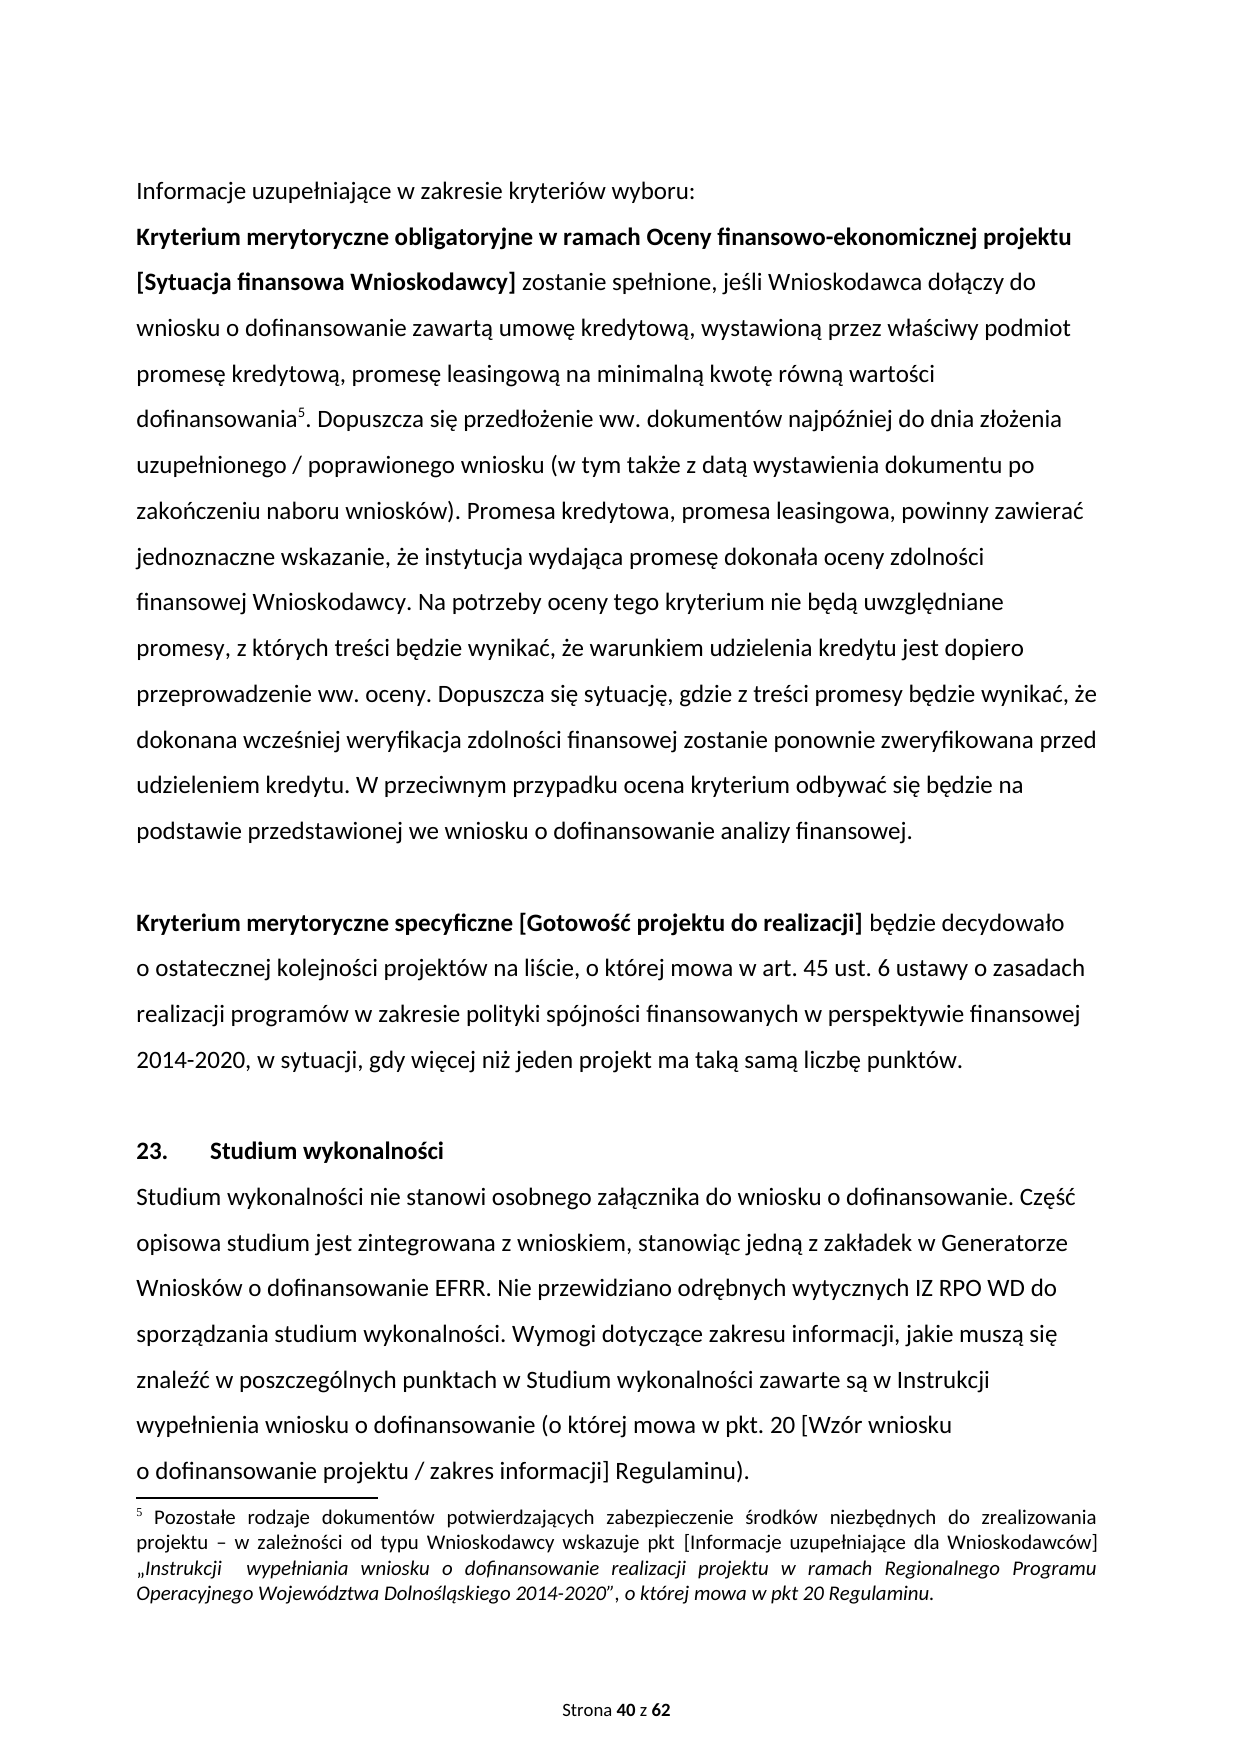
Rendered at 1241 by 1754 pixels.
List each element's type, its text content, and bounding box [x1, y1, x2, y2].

subtitle Studium wykonalności [136, 1135, 1098, 1166]
text Kryterium merytoryczne obligatoryjne w ramach Oceny finansowo-ekonomicznej projektu [Sytuacja finansowa Wnioskodawcy] zostanie spełnione, jeśli Wnioskodawca dołączy do wniosku o dofinansowanie zawartą umowę kredytową, wystawioną przez właściwy podmiot promesę kredytową, promesę leasingową na minimalną kwotę równą wartości dofinansowania. Dopuszcza się przedłożenie ww. dokumentów najpóźniej do dnia złożenia uzupełnionego / poprawionego wniosku (w tym także z datą wystawienia dokumentu po zakończeniu naboru wniosków). Promesa kredytowa, promesa leasingowa, powinny zawierać jednoznaczne wskazanie, że instytucja wydająca promesę dokonała oceny zdolności finansowej Wnioskodawcy. Na potrzeby oceny tego kryterium nie będą uwzględniane promesy, z których treści będzie wynikać, że warunkiem udzielenia kredytu jest dopiero przeprowadzenie ww. oceny. Dopuszcza się sytuację, gdzie z treści promesy będzie wynikać, że dokonana wcześniej weryfikacja zdolności finansowej zostanie ponownie zweryfikowana przed udzieleniem kredytu. W przeciwnym przypadku ocena kryterium odbywać się będzie na podstawie przedstawionej we wniosku o dofinansowanie analizy finansowej. [136, 221, 1098, 846]
text Informacje uzupełniające w zakresie kryteriów wyboru: [136, 175, 1098, 206]
list Kryterium merytoryczne specyficzne [Gotowość projektu do realizacji] będzie decydowało o ostatecznej kolejności projektów na liście, o której mowa w art. 45 ust. 6 ustawy o zasadach realizacji programów w zakresie polityki spójności finansowanych w perspektywie finansowej 2014-2020, w sytuacji, gdy więcej niż jeden projekt ma taką samą liczbę punktów. [136, 907, 1098, 1074]
text Studium wykonalności nie stanowi osobnego załącznika do wniosku o dofinansowanie. Część opisowa studium jest zintegrowana z wnioskiem, stanowiąc jedną z zakładek w Generatorze Wniosków o dofinansowanie EFRR. Nie przewidziano odrębnych wytycznych IZ RPO WD do sporządzania studium wykonalności. Wymogi dotyczące zakresu informacji, jakie muszą się znaleźć w poszczególnych punktach w Studium wykonalności zawarte są w Instrukcji wypełnienia wniosku o dofinansowanie (o której mowa w pkt. 20 [Wzór wniosku o dofinansowanie projektu / zakres informacji] Regulaminu). [136, 1181, 1098, 1486]
